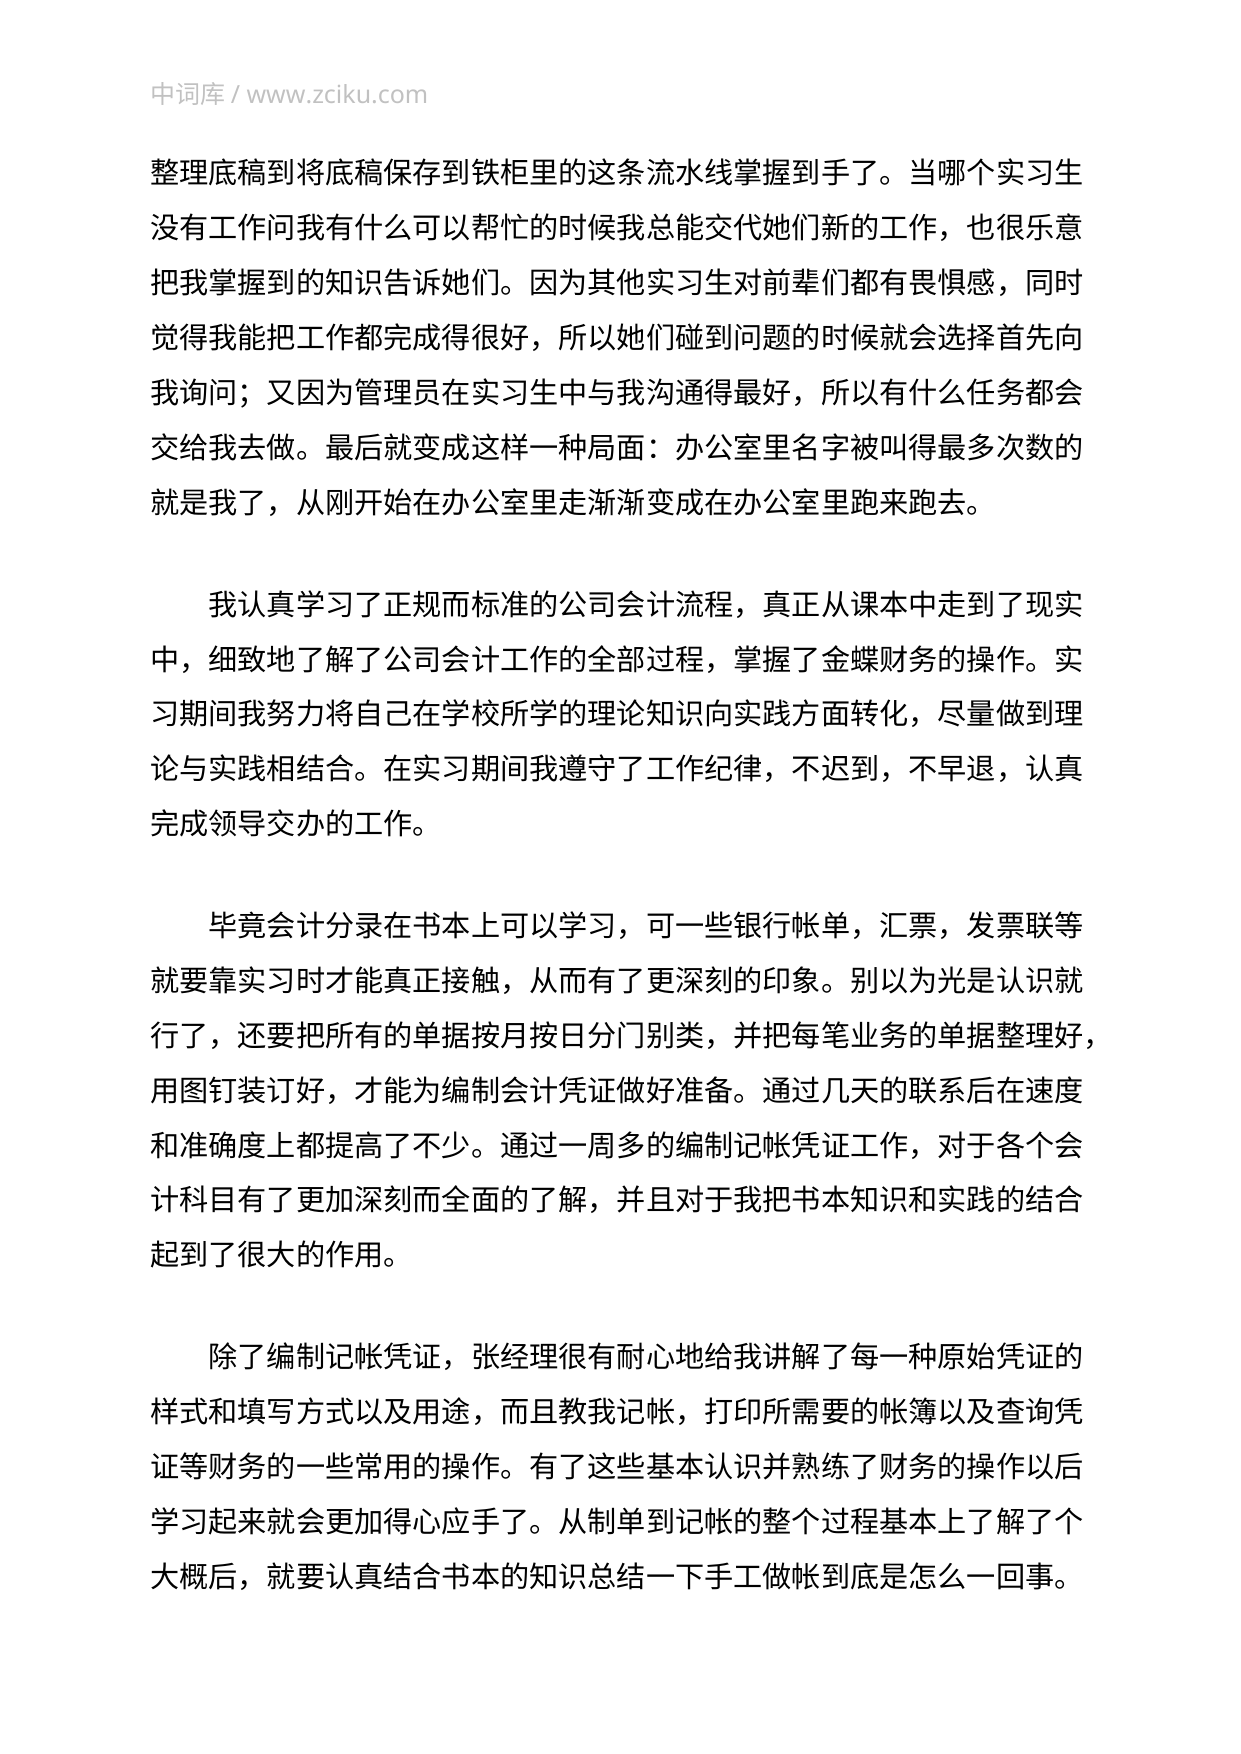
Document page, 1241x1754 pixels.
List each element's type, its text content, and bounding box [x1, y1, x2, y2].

text 除了编制记帐凭证，张经理很有耐心地给我讲解了每一种原始凭证的样式和填写方式以及用途，而且教我记帐，打印所需要的帐簿以及查询凭证等财务的一些常用的操作。有了这些基本认识并熟练了财务的操作以后学习起来就会更加得心应手了。从制单到记帐的整个过程基本上了解了个大概后，就要认真结合书本的知识总结一下手工做帐到底是怎么一回事。 [150, 1334, 1090, 1596]
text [150, 150, 1090, 522]
text 毕竟会计分录在书本上可以学习，可一些银行帐单，汇票，发票联等就要靠实习时才能真正接触，从而有了更深刻的印象。别以为光是认识就行了，还要把所有的单据按月按日分门别类，并把每笔业务的单据整理好，用图钉装订好，才能为编制会计凭证做好准备。通过几天的联系后在速度和准确度上都提高了不少。通过一周多的编制记帐凭证工作，对于各个会计科目有了更加深刻而全面的了解，并且对于我把书本知识和实践的结合起到了很大的作用。 [150, 902, 1090, 1274]
text 我认真学习了正规而标准的公司会计流程，真正从课本中走到了现实中，细致地了解了公司会计工作的全部过程，掌握了金蝶财务的操作。实习期间我努力将自己在学校所学的理论知识向实践方面转化，尽量做到理论与实践相结合。在实习期间我遵守了工作纪律，不迟到，不早退，认真完成领导交办的工作。 [150, 581, 1090, 843]
